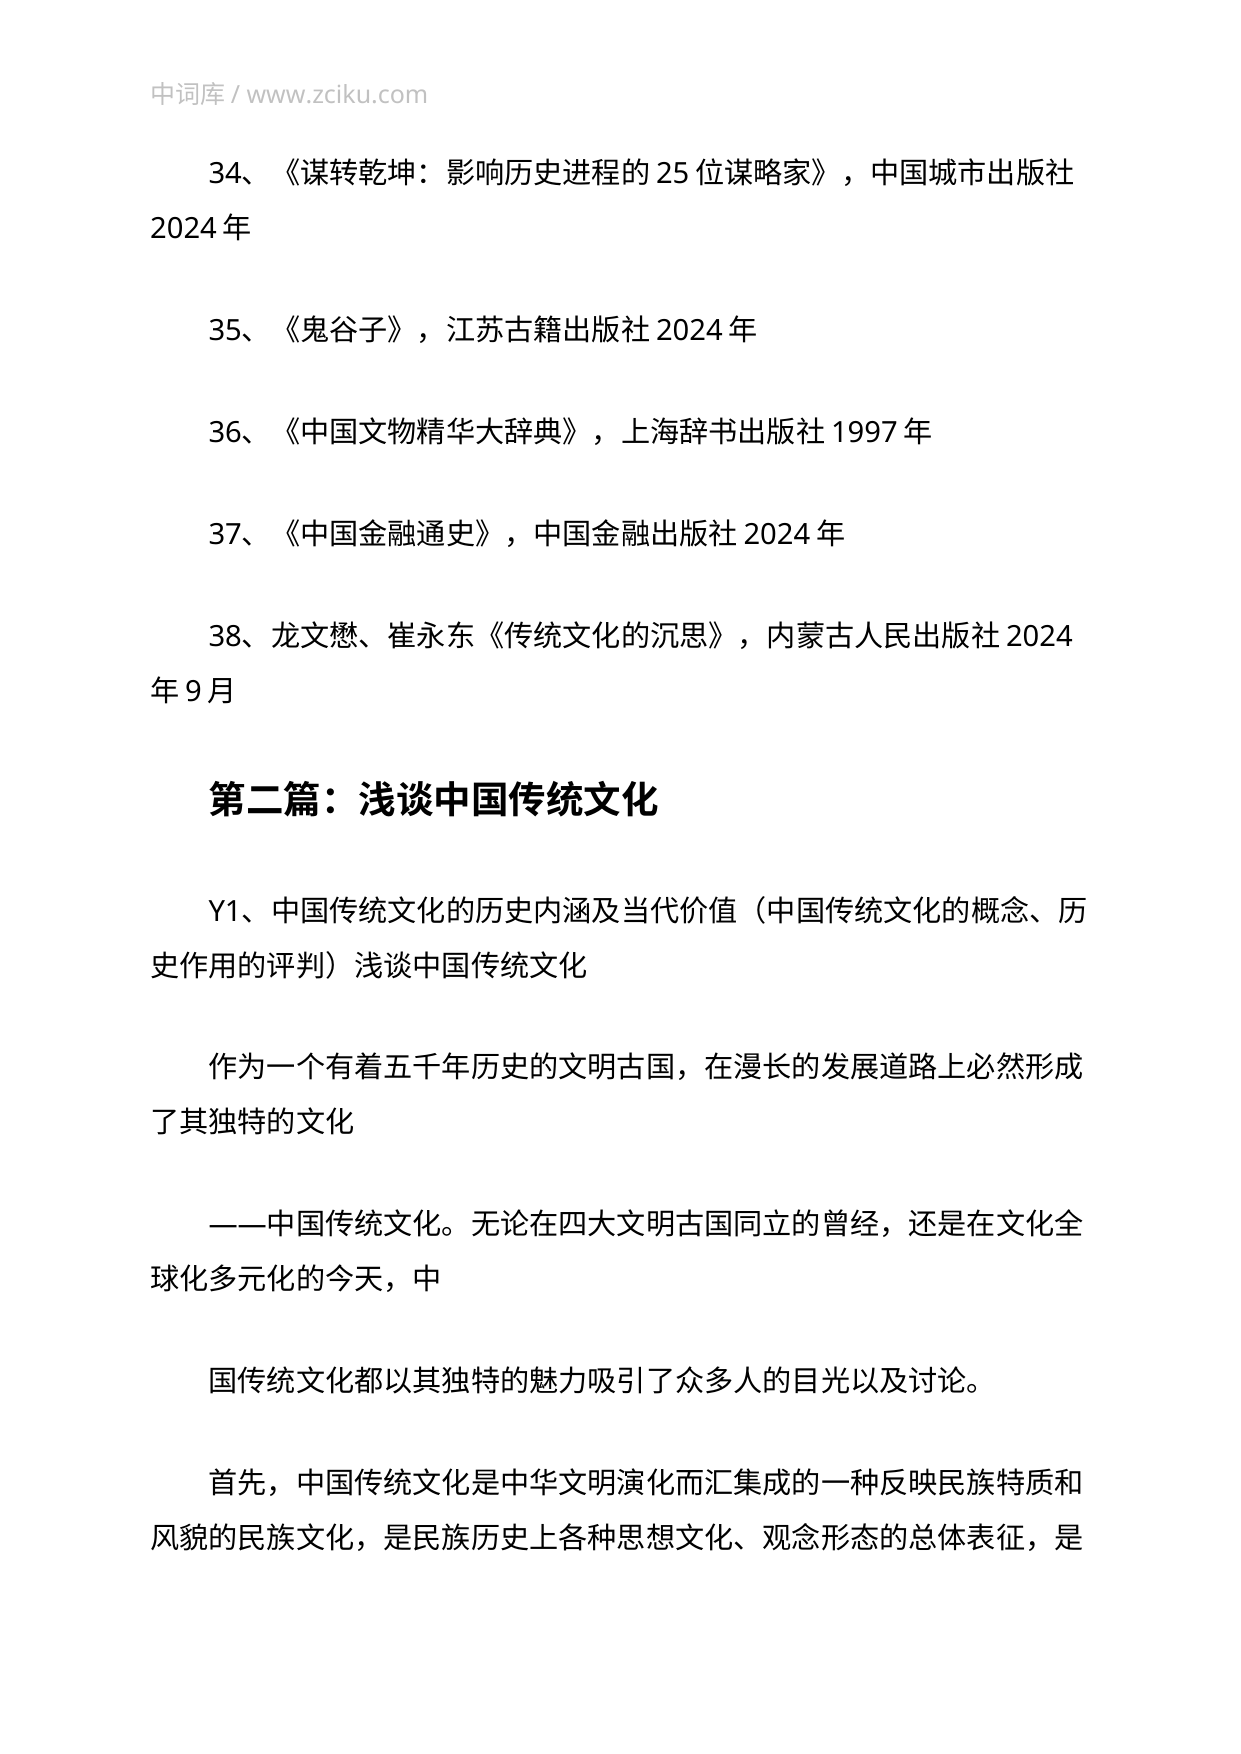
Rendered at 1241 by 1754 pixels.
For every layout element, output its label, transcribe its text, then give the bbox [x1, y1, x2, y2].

text 第二篇：浅谈中国传统文化 [150, 770, 1090, 824]
text ——中国传统文化。无论在四大文明古国同立的曾经，还是在文化全球化多元化的今天，中 [150, 1201, 1090, 1298]
text 36、《中国文物精华大辞典》，上海辞书出版社1997年 [150, 409, 1090, 451]
text Y1、中国传统文化的历史内涵及当代价值（中国传统文化的概念、历史作用的评判）浅谈中国传统文化 [150, 887, 1090, 984]
text 作为一个有着五千年历史的文明古国，在漫长的发展道路上必然形成了其独特的文化 [150, 1044, 1090, 1141]
text 38、龙文懋、崔永东《传统文化的沉思》，内蒙古人民出版社2024年9月 [150, 613, 1090, 710]
text 37、《中国金融通史》，中国金融出版社2024年 [150, 511, 1090, 553]
text 35、《鬼谷子》，江苏古籍出版社2024年 [150, 307, 1090, 349]
text 国传统文化都以其独特的魅力吸引了众多人的目光以及讨论。 [150, 1357, 1090, 1400]
text 34、《谋转乾坤：影响历史进程的25位谋略家》，中国城市出版社2024年 [150, 150, 1090, 247]
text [150, 1459, 1090, 1556]
